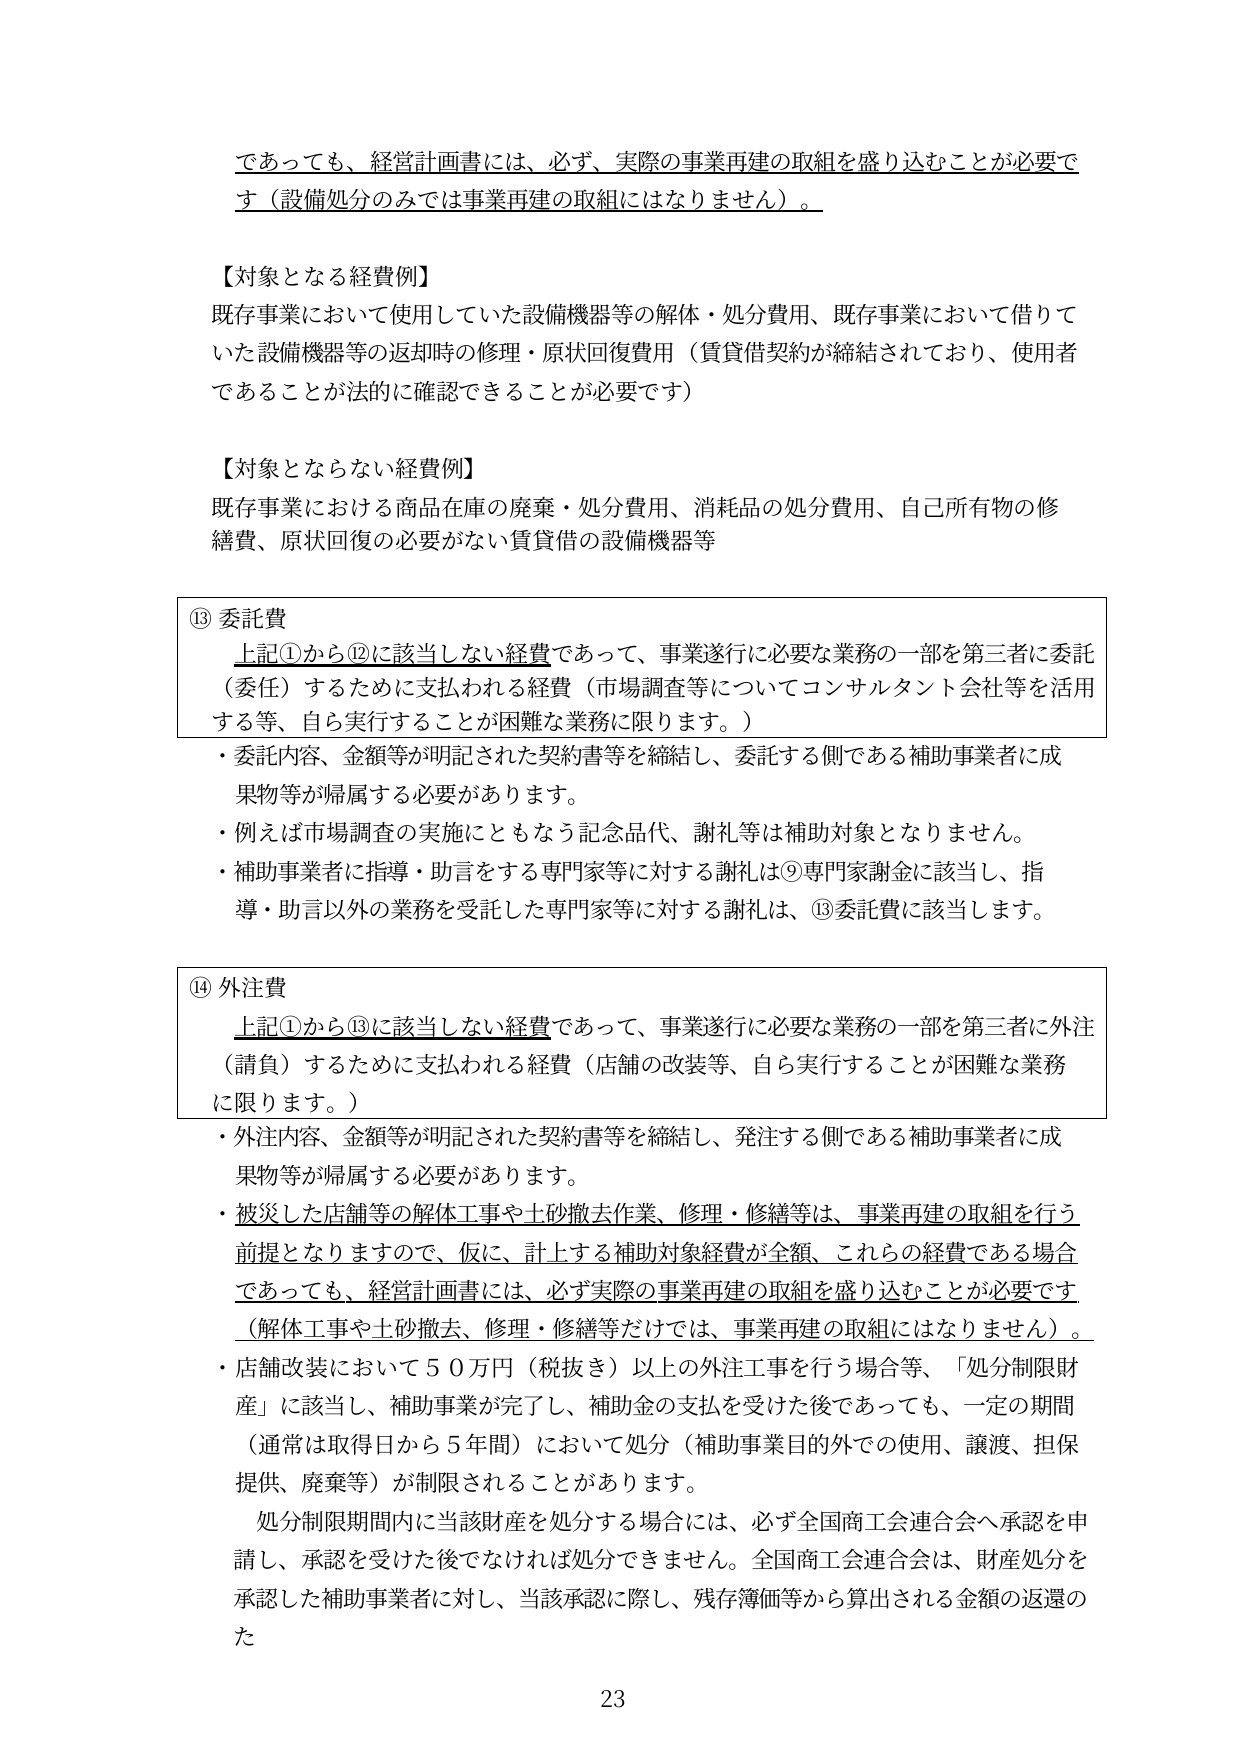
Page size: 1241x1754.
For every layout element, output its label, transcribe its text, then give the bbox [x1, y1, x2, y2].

text 処分制限期間内に当該財産を処分する場合には、必ず全国商工会連合会へ承認を申請し、承認を受けた後でなければ処分できません。全国商工会連合会は、財産処分を承認した補助事業者に対し、当該承認に際し、残存簿価等から算出される金額の返還のた [234, 1504, 1091, 1652]
text ・委託内容、金額等が明記された契約書等を締結し、委託する側である補助事業者に成果物等が帰属する必要があります。 [212, 738, 1079, 810]
text ・店舗改装において５０万円（税抜き）以上の外注工事を行う場合等、「処分制限財産」に該当し、補助事業が完了し、補助金の支払を受けた後であっても、一定の期間（通常は取得日から５年間）において処分（補助事業目的外での使用、譲渡、担保提供、廃棄等）が制限されることがあります。 [212, 1350, 1079, 1498]
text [212, 144, 1079, 215]
table_header ⑭ 外注費 上記①から⑬に該当しない経費であって、事業遂行に必要な業務の一部を第三者に外注（請負）するために支払われる経費（店舗の改装等、自ら実行することが困難な業務 に限ります。） [178, 968, 1106, 1118]
text ・補助事業者に指導・助言をする専門家等に対する謝礼は⑨専門家謝金に該当し、指導・助言以外の業務を受託した専門家等に対する謝礼は、⑬委託費に該当します。 [212, 853, 1079, 925]
text ・例えば市場調査の実施にともなう記念品代、謝礼等は補助対象となりません。 [212, 815, 1166, 848]
text 既存事業において使用していた設備機器等の解体・処分費用、既存事業において借りていた設備機器等の返却時の修理・原状回復費用（賃貸借契約が締結されており、使用者であることが法的に確認できることが必要です） [212, 297, 1079, 407]
text ・外注内容、金額等が明記された契約書等を締結し、発注する側である補助事業者に成果物等が帰属する必要があります。 [212, 1119, 1079, 1191]
text 【対象となる経費例】 [212, 259, 1166, 292]
text 既存事業における商品在庫の廃棄・処分費用、消耗品の処分費用、自己所有物の修繕費、原状回復の必要がない賃貸借の設備機器等 [212, 490, 1073, 556]
table_header ⑬ 委託費 上記①から⑫に該当しない経費であって、事業遂行に必要な業務の一部を第三者に委託（委任）するために支払われる経費（市場調査等についてコンサルタント会社等を活用する等、自ら実行することが困難な業務に限ります。） [178, 598, 1106, 737]
text ・被災した店舗等の解体工事や土砂撤去作業、修理・修繕等は、事業再建の取組を行う前提となりますので、仮に、計上する補助対象経費が全額、これらの経費である場合であっても、経営計画書には、必ず実際の事業再建の取組を盛り込むことが必要です（解体工事や土砂撤去、修理・修繕等だけでは、事業再建の取組にはなりません）。 [212, 1196, 1079, 1344]
text 【対象とならない経費例】 [212, 451, 1166, 484]
